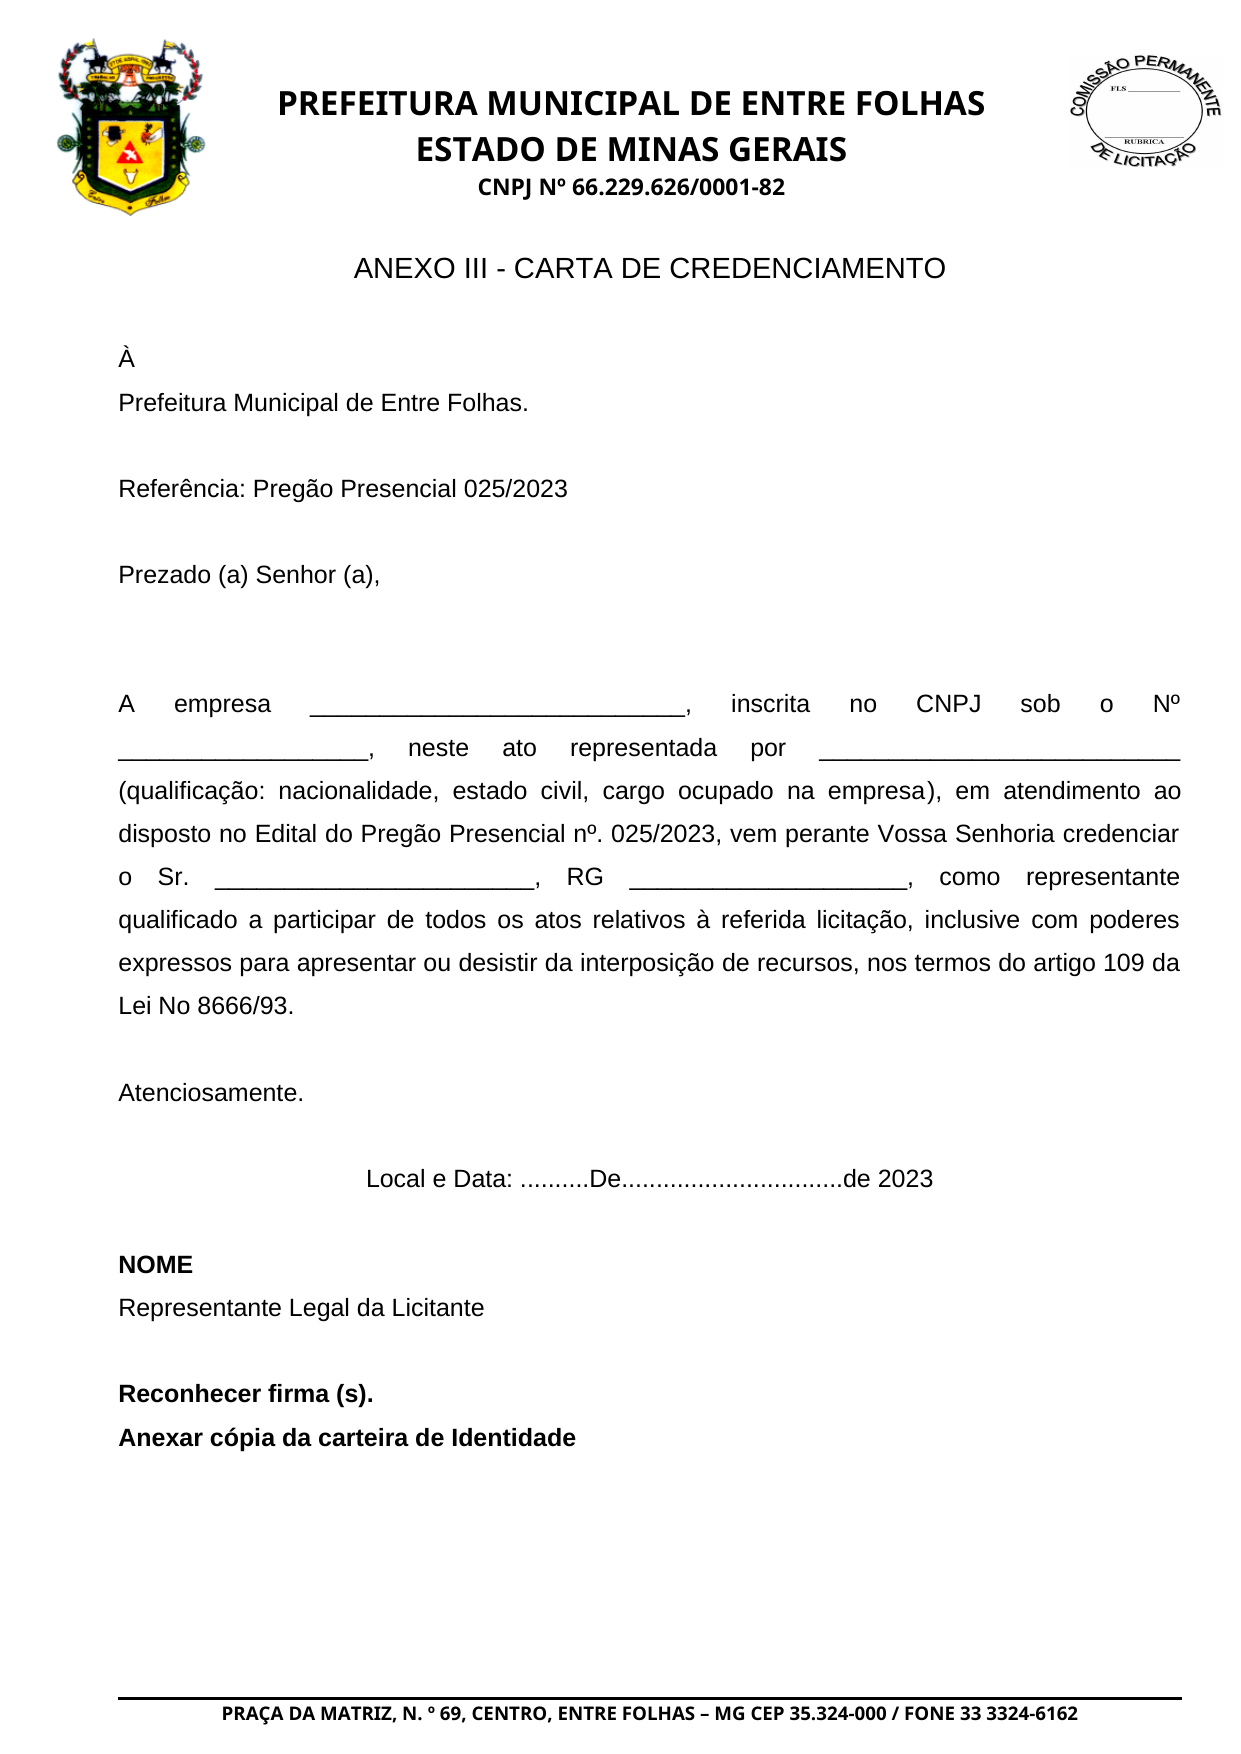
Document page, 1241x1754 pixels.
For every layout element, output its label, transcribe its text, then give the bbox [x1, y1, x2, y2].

text A empresa ___________________________, inscrita no CNPJ sob o Nº __________________, neste ato representada por __________________________ (qualificação: nacionalidade, estado civil, cargo ocupado na empresa), em atendimento ao disposto no Edital do Pregão Presencial nº. 025/2023, vem perante Vossa Senhoria credenciar o Sr. _______________________, RG ____________________, como representante qualificado a participar de todos os atos relativos à referida licitação, inclusive com poderes expressos para apresentar ou desistir da interposição de recursos, nos termos do artigo 109 da Lei No 8666/93. [118, 689, 1182, 1020]
picture [50, 31, 210, 216]
text Local e Data: ..........De................................de 2023 [118, 1164, 1182, 1193]
text NOME [118, 1250, 1182, 1279]
picture [1068, 54, 1224, 168]
text À [118, 344, 1182, 373]
text Reconhecer firma (s). [118, 1379, 1182, 1408]
text Prefeitura Municipal de Entre Folhas. [118, 388, 1182, 416]
text Anexar cópia da carteira de Identidade [118, 1423, 1182, 1451]
text ANEXO III - CARTA DE CREDENCIAMENTO [118, 251, 1182, 284]
text Atenciosamente. [118, 1078, 1182, 1106]
text Referência: Pregão Presencial 025/2023 [118, 474, 1182, 503]
text Prezado (a) Senhor (a), [118, 560, 1182, 589]
text Representante Legal da Licitante [118, 1293, 1182, 1322]
